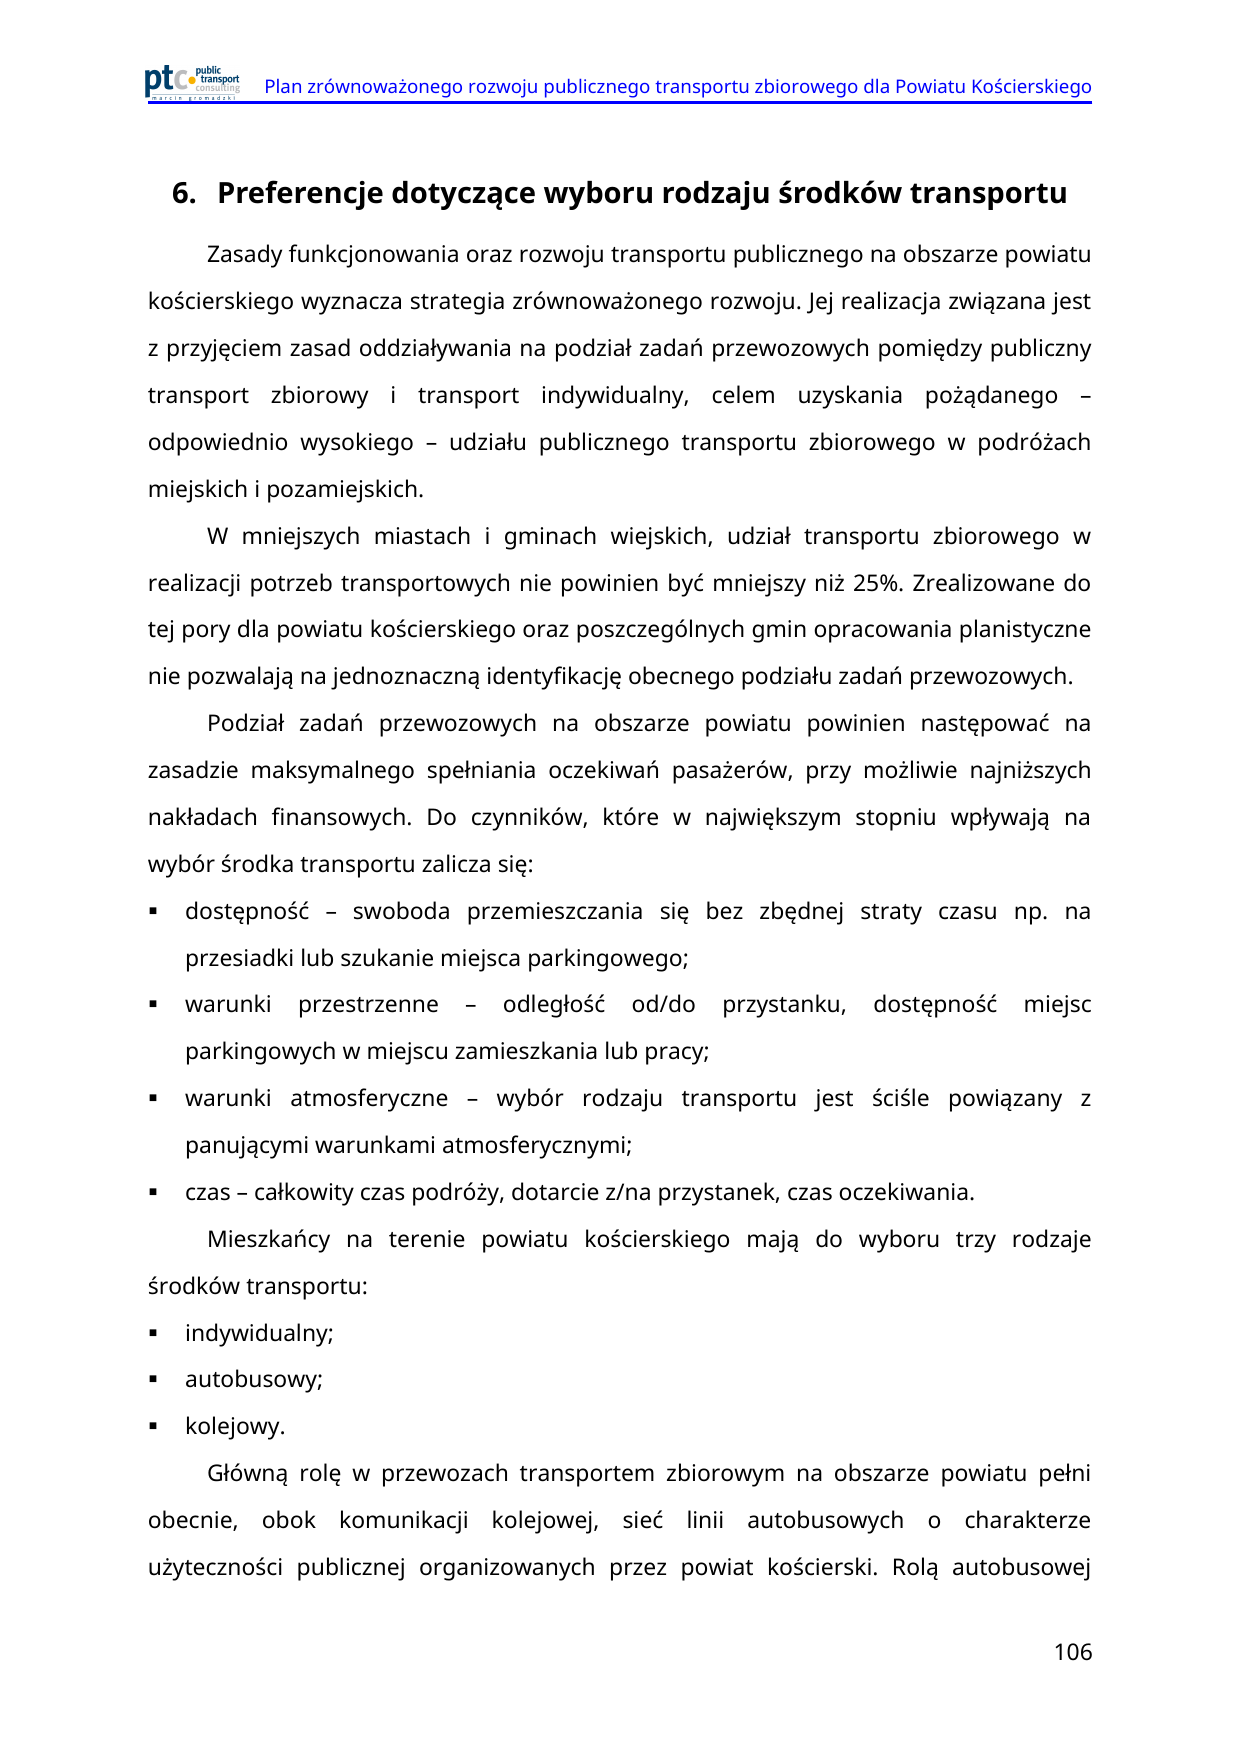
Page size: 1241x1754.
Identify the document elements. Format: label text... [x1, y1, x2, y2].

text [148, 1457, 1092, 1582]
subtitle Preferencje dotyczące wyboru rodzaju środków transportu [148, 173, 1092, 212]
list czas – całkowity czas podróży, dotarcie z/na przystanek, czas oczekiwania. [148, 1176, 1092, 1207]
list kolejowy. [148, 1410, 1092, 1442]
list indywidualny; [148, 1317, 1092, 1348]
list autobusowy; [148, 1363, 1092, 1395]
picture [145, 65, 240, 101]
text Mieszkańcy na terenie powiatu kościerskiego mają do wyboru trzy rodzaje środków transportu: [148, 1223, 1092, 1301]
list dostępność – swoboda przemieszczania się bez zbędnej straty czasu np. na przesiadki lub szukanie miejsca parkingowego; [148, 895, 1092, 973]
text Podział zadań przewozowych na obszarze powiatu powinien następować na zasadzie maksymalnego spełniania oczekiwań pasażerów, przy możliwie najniższych nakładach finansowych. Do czynników, które w największym stopniu wpływają na wybór środka transportu zalicza się: [148, 707, 1092, 879]
text Zasady funkcjonowania oraz rozwoju transportu publicznego na obszarze powiatu kościerskiego wyznacza strategia zrównoważonego rozwoju. Jej realizacja związana jest z przyjęciem zasad oddziaływania na podział zadań przewozowych pomiędzy publiczny transport zbiorowy i transport indywidualny, celem uzyskania pożądanego – odpowiednio wysokiego – udziału publicznego transportu zbiorowego w podróżach miejskich i pozamiejskich. [148, 238, 1092, 504]
list warunki atmosferyczne – wybór rodzaju transportu jest ściśle powiązany z panującymi warunkami atmosferycznymi; [148, 1082, 1092, 1160]
list warunki przestrzenne – odległość od/do przystanku, dostępność miejsc parkingowych w miejscu zamieszkania lub pracy; [148, 988, 1092, 1067]
text W mniejszych miastach i gminach wiejskich, udział transportu zbiorowego w realizacji potrzeb transportowych nie powinien być mniejszy niż 25%. Zrealizowane do tej pory dla powiatu kościerskiego oraz poszczególnych gmin opracowania planistyczne nie pozwalają na jednoznaczną identyfikację obecnego podziału zadań przewozowych. [148, 520, 1092, 692]
